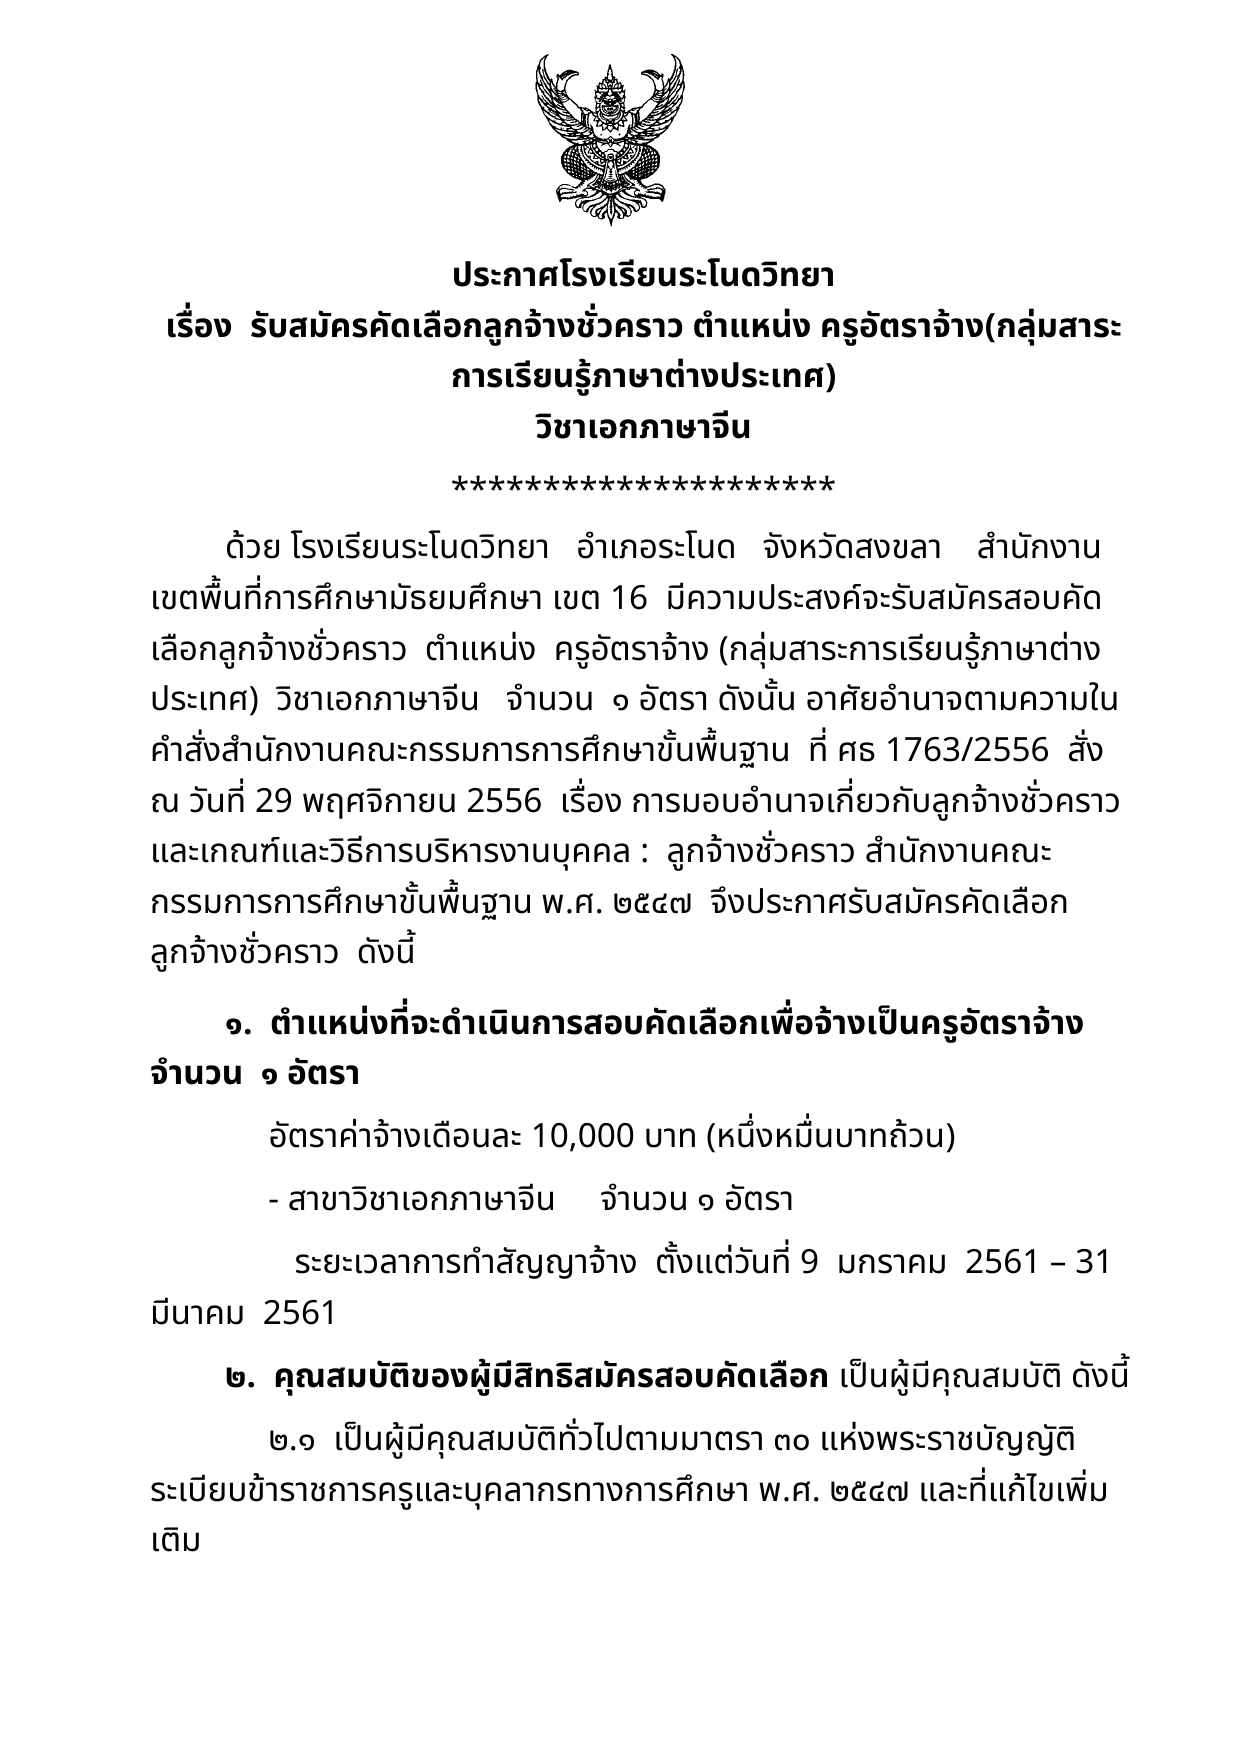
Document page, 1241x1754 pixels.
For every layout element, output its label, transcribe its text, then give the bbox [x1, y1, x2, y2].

text ระยะเวลาการทำสัญญาจ้าง ตั้งแต่วันที่ 9 มกราคม 2561 – 31 มีนาคม 2561 [150, 1238, 1137, 1339]
picture [532, 50, 688, 228]
text อัตราค่าจ้างเดือนละ 10,000 บาท (หนึ่งหมื่นบาทถ้วน) [225, 1112, 1137, 1163]
text วิชาเอกภาษาจีน [150, 403, 1137, 453]
text ๒.๑ เป็นผู้มีคุณสมบัติทั่วไปตามมาตรา ๓๐ แห่งพระราชบัญญัติระเบียบข้าราชการครูและบุคลากรทางการศึกษา พ.ศ. ๒๕๔๗ และที่แก้ไขเพิ่มเติม [150, 1415, 1137, 1567]
text ประกาศโรงเรียนระโนดวิทยา [150, 251, 1137, 301]
text - สาขาวิชาเอกภาษาจีน จำนวน ๑ อัตรา [150, 1175, 1137, 1226]
text ๒. คุณสมบัติของผู้มีสิทธิสมัครสอบคัดเลือก เป็นผู้มีคุณสมบัติ ดังนี้ [150, 1352, 1137, 1403]
text ด้วย โรงเรียนระโนดวิทยา อำเภอระโนด จังหวัดสงขลา สำนักงานเขตพื้นที่การศึกษามัธยมศึกษา เขต 16 มีความประสงค์จะรับสมัครสอบคัดเลือกลูกจ้างชั่วคราว ตำแหน่ง ครูอัตราจ้าง (กลุ่มสาระการเรียนรู้ภาษาต่างประเทศ) วิชาเอกภาษาจีน จำนวน ๑ อัตรา ดังนั้น อาศัยอำนาจตามความในคำสั่งสำนักงานคณะกรรมการการศึกษาขั้นพื้นฐาน ที่ ศธ 1763/2556 สั่ง ณ วันที่ 29 พฤศจิกายน 2556 เรื่อง การมอบอำนาจเกี่ยวกับลูกจ้างชั่วคราว และเกณฑ์และวิธีการบริหารงานบุคคล : ลูกจ้างชั่วคราว สำนักงานคณะกรรมการการศึกษาขั้นพื้นฐาน พ.ศ. ๒๕๔๗ จึงประกาศรับสมัครคัดเลือกลูกจ้างชั่วคราว ดังนี้ [150, 523, 1137, 979]
text ********************* [150, 466, 1137, 511]
text เรื่อง รับสมัครคัดเลือกลูกจ้างชั่วคราว ตำแหน่ง ครูอัตราจ้าง(กลุ่มสาระการเรียนรู้ภาษาต่างประเทศ) [150, 301, 1137, 403]
text ๑. ตำแหน่งที่จะดำเนินการสอบคัดเลือกเพื่อจ้างเป็นครูอัตราจ้าง จำนวน ๑ อัตรา [150, 998, 1137, 1099]
